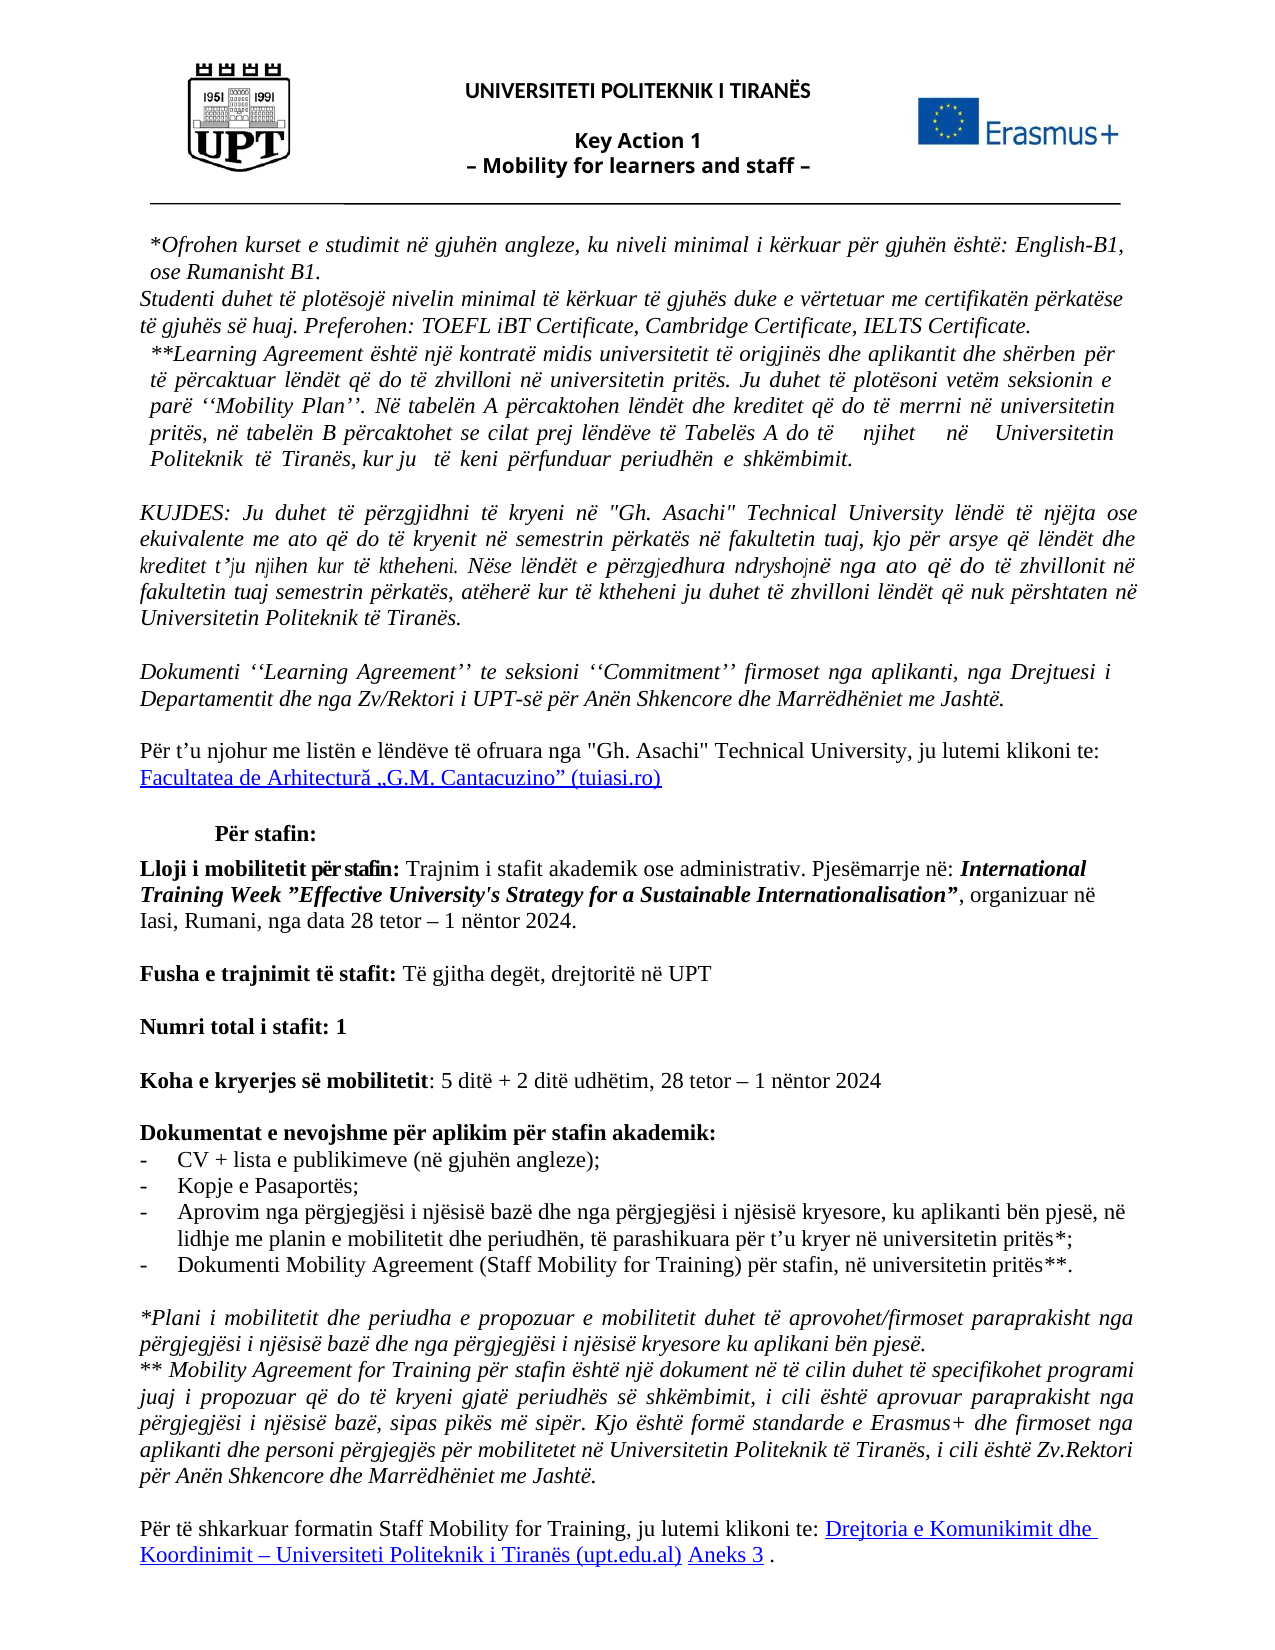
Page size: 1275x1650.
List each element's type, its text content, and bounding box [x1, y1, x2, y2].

text Koha e kryerjes së mobilitetit: 5 ditë + 2 ditë udhëtim, 28 tetor – 1 nëntor 2024 [139, 1067, 1137, 1093]
picture [187, 63, 291, 172]
list Kopje e Pasaportës; [139, 1172, 1137, 1198]
text **Learning Agreement është një kontratë midis universitetit të origjinës dhe aplikantit dhe shërben për të përcaktuar lëndët që do të zhvilloni në universitetin pritës. Ju duhet të plotësoni vetëm seksionin e parë ‘‘Mobility Plan’’. Në tabelën A përcaktohen lëndët dhe kreditet që do të merrni në universitetin pritës, në tabelën B përcaktohet se cilat prej lëndëve të Tabelës A do të njihet në Universitetin Politeknik të Tiranës, kur ju të keni përfunduar periudhën e shkëmbimit. [150, 340, 1115, 472]
text Numri total i stafit: 1 [139, 1013, 1137, 1040]
text Për të shkarkuar formatin Staff Mobility for Training, ju lutemi klikoni te: Drejtoria e Komunikimit dhe Koordinimit – Universiteti Politeknik i Tiranës (upt.edu.al) Aneks 3 . [139, 1515, 1137, 1567]
text Për stafin: [139, 820, 1036, 847]
list CV + lista e publikimeve (në gjuhën angleze); [139, 1146, 1137, 1172]
text Dokumenti ‘‘Learning Agreement’’ te seksioni ‘‘Commitment’’ firmoset nga aplikanti, nga Drejtuesi i Departamentit dhe nga Zv/Rektori i UPT-së për Anën Shkencore dhe Marrëdhëniet me Jashtë. [139, 658, 1114, 711]
text Facultatea de Arhitectură „G.M. Cantacuzino” (tuiasi.ro) [139, 764, 1137, 790]
text *Plani i mobilitetit dhe periudha e propozuar e mobilitetit duhet të aprovohet/firmoset paraprakisht nga përgjegjësi i njësisë bazë dhe nga përgjegjësi i njësisë kryesore ku aplikani bën pjesë. [139, 1304, 1137, 1357]
text Studenti duhet të plotësojë nivelin minimal të kërkuar të gjuhës duke e vërtetuar me certifikatën përkatëse të gjuhës së huaj. Preferohen: TOEFL iBT Certificate, Cambridge Certificate, IELTS Certificate. [139, 286, 1126, 339]
text ** Mobility Agreement for Training për stafin është një dokument në të cilin duhet të specifikohet programi juaj i propozuar që do të kryeni gjatë periudhës së shkëmbimit, i cili është aprovuar paraprakisht nga përgjegjësi i njësisë bazë, sipas pikës më sipër. Kjo është formë standarde e Erasmus+ dhe firmoset nga aplikanti dhe personi përgjegjës për mobilitetet në Universitetin Politeknik të Tiranës, i cili është Zv.Rektori për Anën Shkencore dhe Marrëdhëniet me Jashtë. [139, 1357, 1137, 1488]
text Lloji i mobilitetit për stafin: Trajnim i stafit akademik ose administrativ. Pjesëmarrje në: International Training Week ”Effective University's Strategy for a Sustainable Internationalisation”, organizuar në Iasi, Rumani, nga data 28 tetor – 1 nëntor 2024. [139, 854, 1137, 960]
text KUJDES: Ju duhet të përzgjidhni të kryeni në "Gh. Asachi" Technical University lëndë të njëjta ose ekuivalente me ato që do të kryenit në semestrin përkatës në fakultetin tuaj, kjo për arsye që lëndët dhe kreditet t’ju njihen kur të ktheheni. Nëse lëndët e përzgjedhura ndryshojnë nga ato që do të zhvillonit në fakultetin tuaj semestrin përkatës, atëherë kur të ktheheni ju duhet të zhvilloni lëndët që nuk përshtaten në Universitetin Politeknik të Tiranës. [139, 499, 1137, 631]
list Dokumenti Mobility Agreement (Staff Mobility for Training) për stafin, në universitetin pritës**. [139, 1251, 1137, 1277]
picture [906, 96, 1123, 145]
text Fusha e trajnimit të stafit: Të gjitha degët, drejtoritë në UPT [139, 960, 1137, 986]
text Për t’u njohur me listën e lëndëve të ofruara nga "Gh. Asachi" Technical University, ju lutemi klikoni te: [139, 737, 1137, 764]
text *Ofrohen kurset e studimit në gjuhën angleze, ku niveli minimal i kërkuar për gjuhën është: English-B1, ose Rumanisht B1. [150, 231, 1126, 285]
list Aprovim nga përgjegjësi i njësisë bazë dhe nga përgjegjësi i njësisë kryesore, ku aplikanti bën pjesë, në lidhje me planin e mobilitetit dhe periudhën, të parashikuara për t’u kryer në universitetin pritës*; [139, 1198, 1137, 1251]
text Dokumentat e nevojshme për aplikim për stafin akademik: [139, 1119, 1137, 1146]
